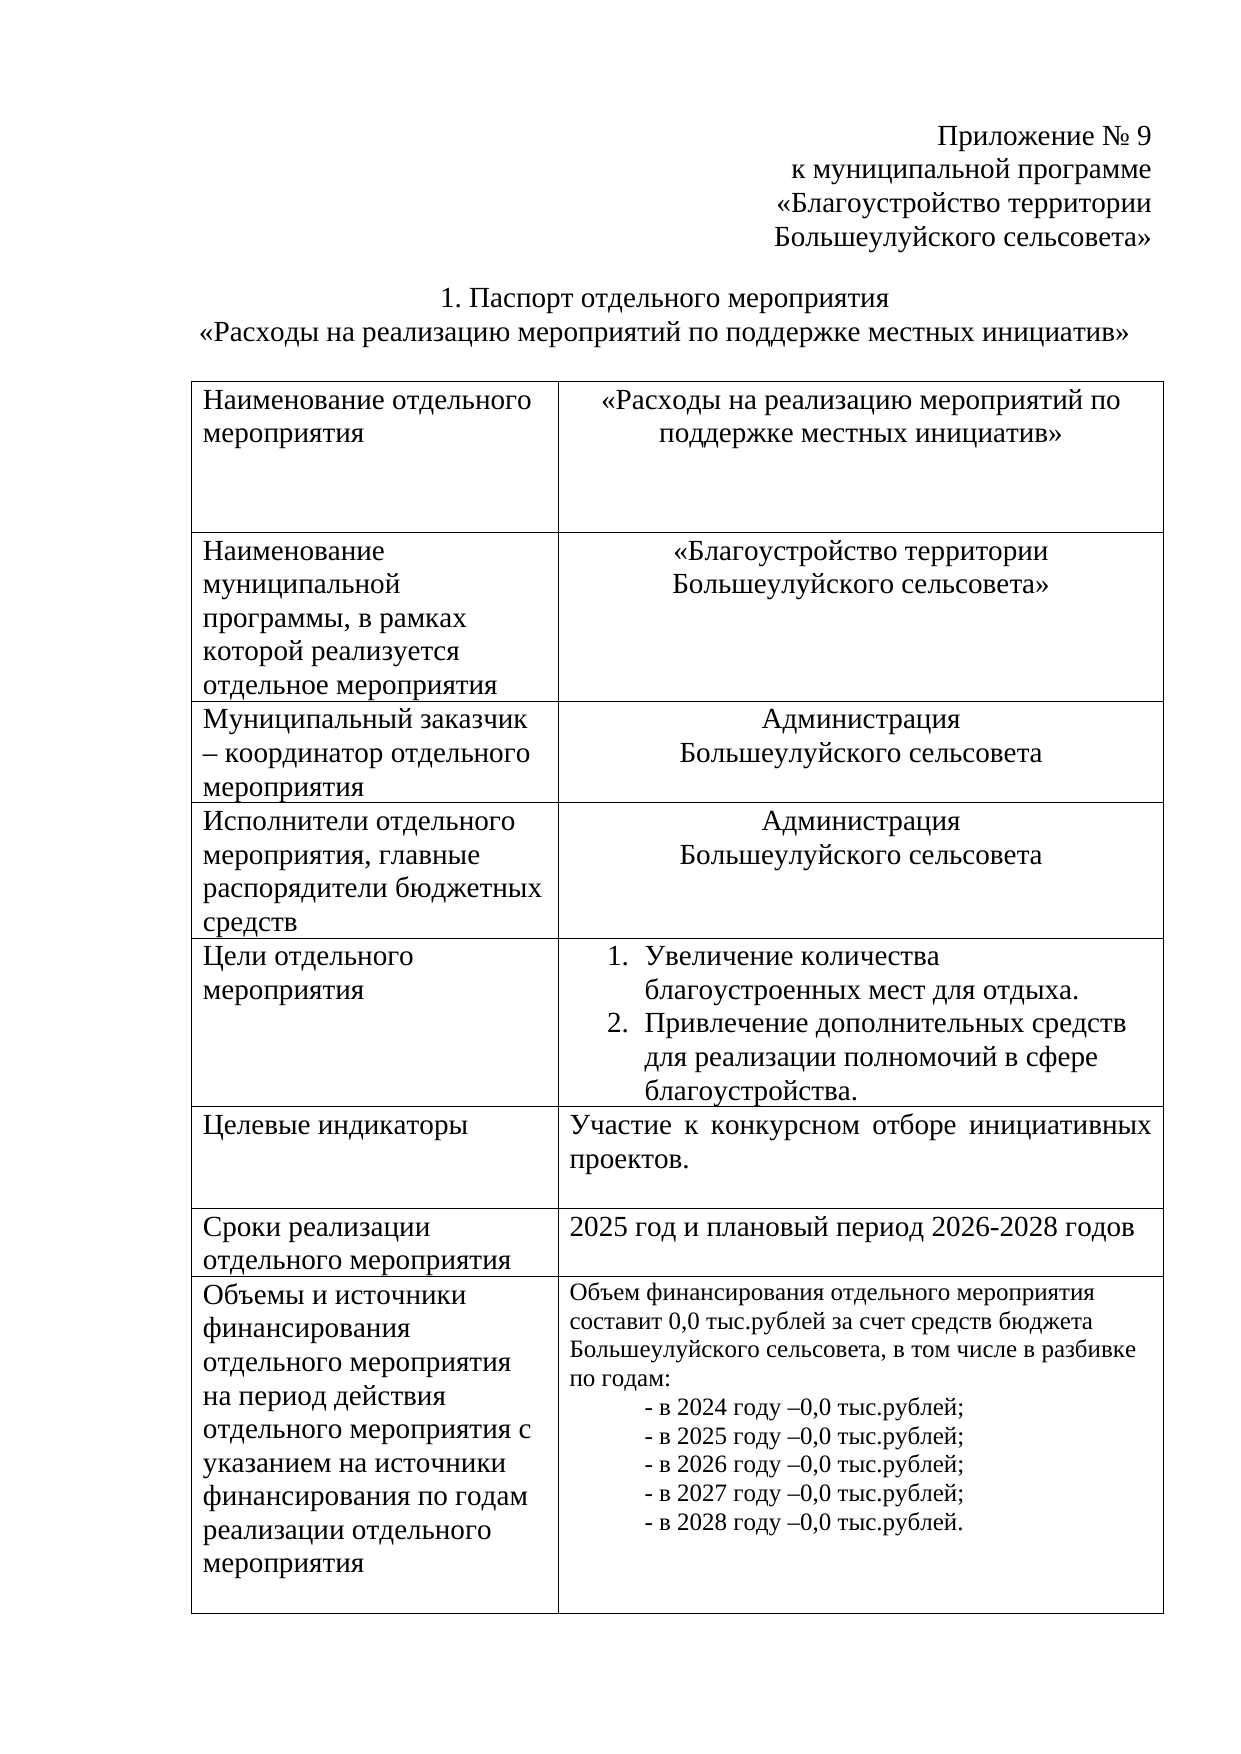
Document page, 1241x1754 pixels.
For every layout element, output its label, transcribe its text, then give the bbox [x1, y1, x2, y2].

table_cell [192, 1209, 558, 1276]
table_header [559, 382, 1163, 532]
text «Благоустройство территории [177, 185, 1152, 219]
text «Расходы на реализацию мероприятий по поддержке местных инициатив» [177, 314, 1152, 347]
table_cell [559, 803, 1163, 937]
text 1. Паспорт отдельного мероприятия [177, 280, 1152, 314]
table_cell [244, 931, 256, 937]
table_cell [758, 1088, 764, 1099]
text Большеулуйского сельсовета» [177, 219, 1152, 252]
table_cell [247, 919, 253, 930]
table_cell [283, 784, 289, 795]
text к муниципальной программе [177, 152, 1152, 185]
text Приложение № 9 [177, 118, 1152, 152]
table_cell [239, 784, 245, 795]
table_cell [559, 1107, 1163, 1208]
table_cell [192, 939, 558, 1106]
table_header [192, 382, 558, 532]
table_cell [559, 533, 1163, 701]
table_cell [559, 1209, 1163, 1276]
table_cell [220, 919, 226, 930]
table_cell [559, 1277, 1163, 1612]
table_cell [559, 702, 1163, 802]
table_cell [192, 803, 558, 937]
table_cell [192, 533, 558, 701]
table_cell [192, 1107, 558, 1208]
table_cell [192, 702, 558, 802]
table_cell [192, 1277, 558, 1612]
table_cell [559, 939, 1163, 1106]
